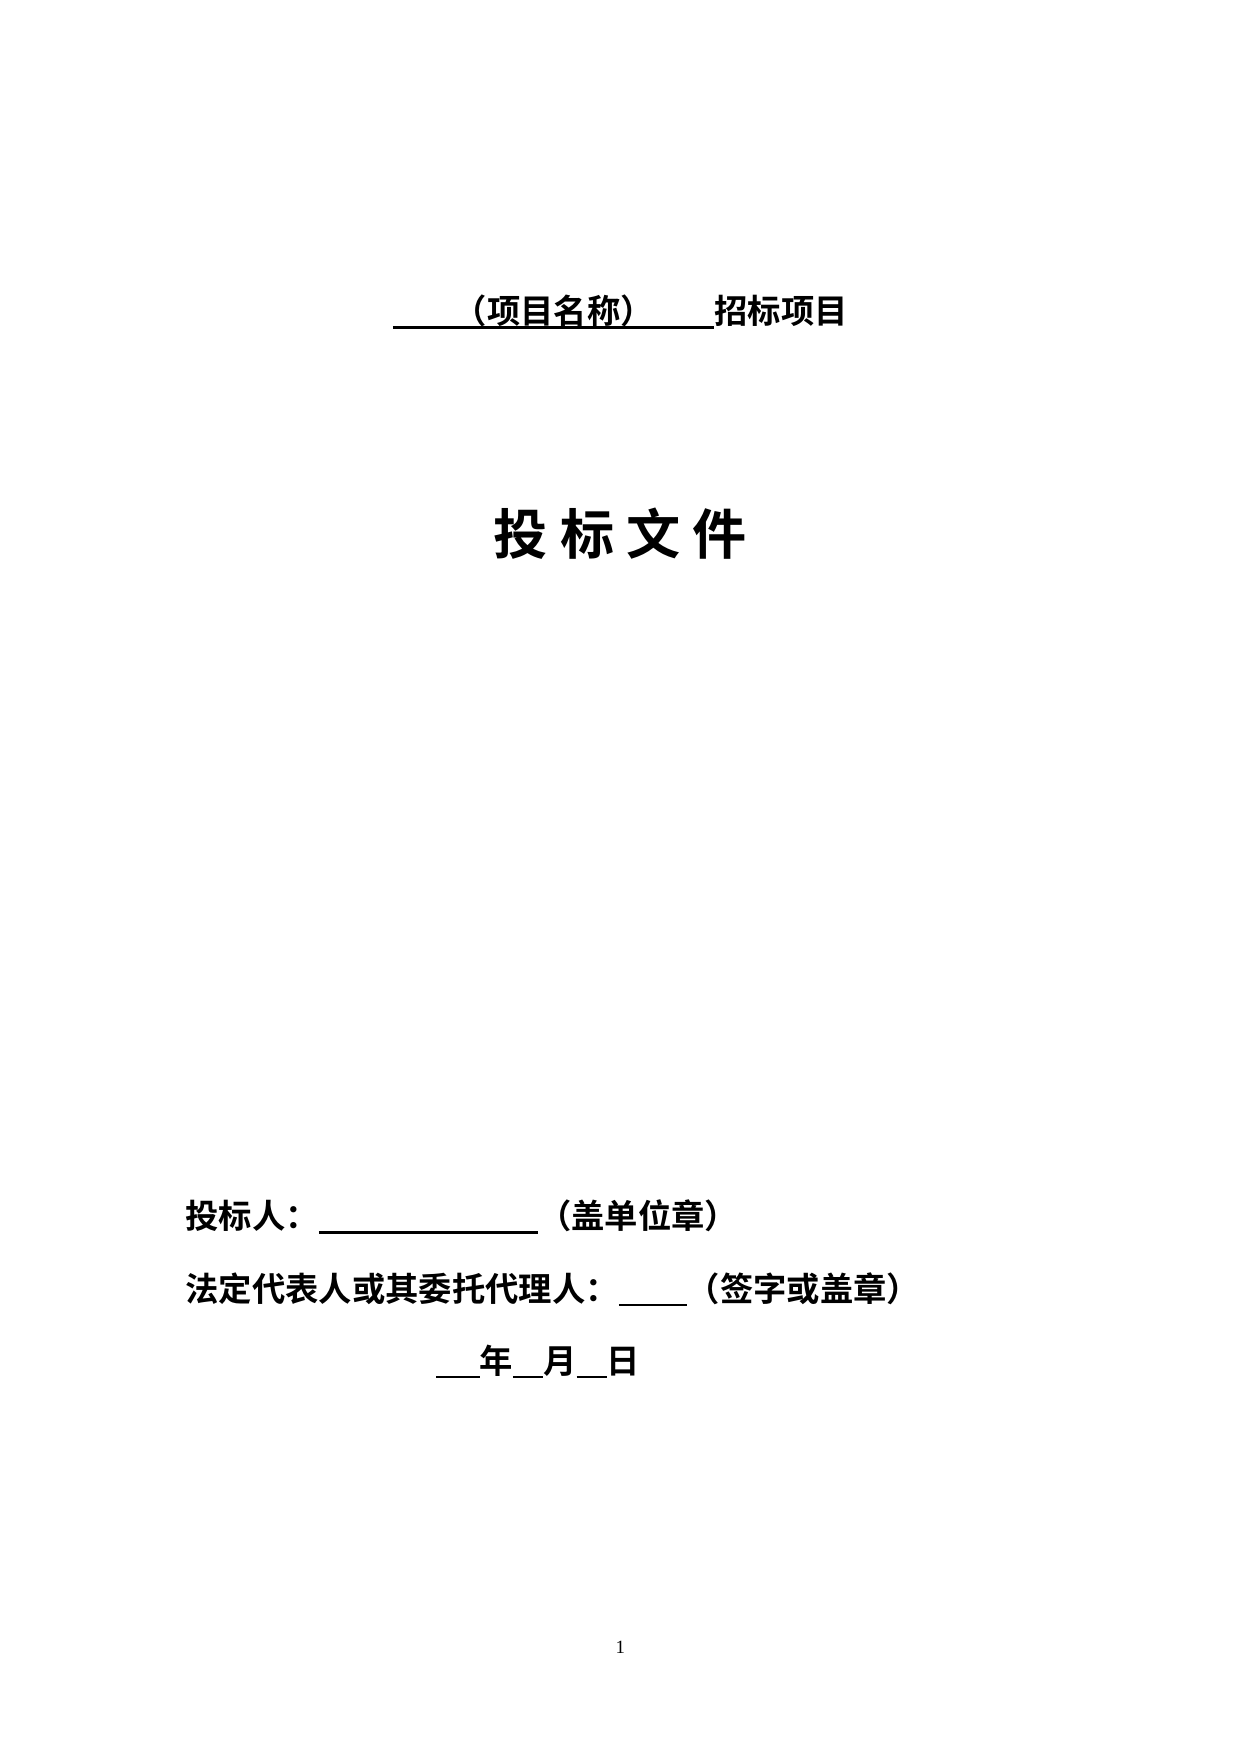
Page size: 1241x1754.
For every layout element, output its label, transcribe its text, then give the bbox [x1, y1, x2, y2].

text 投标人： （盖单位章） [118, 1190, 1122, 1238]
text 年 月 日 [118, 1334, 1122, 1383]
text 法定代表人或其委托代理人： （签字或盖章） [118, 1262, 1122, 1311]
text 投 标 文 件 [118, 491, 1122, 570]
text （项目名称） 招标项目 [118, 285, 1122, 333]
